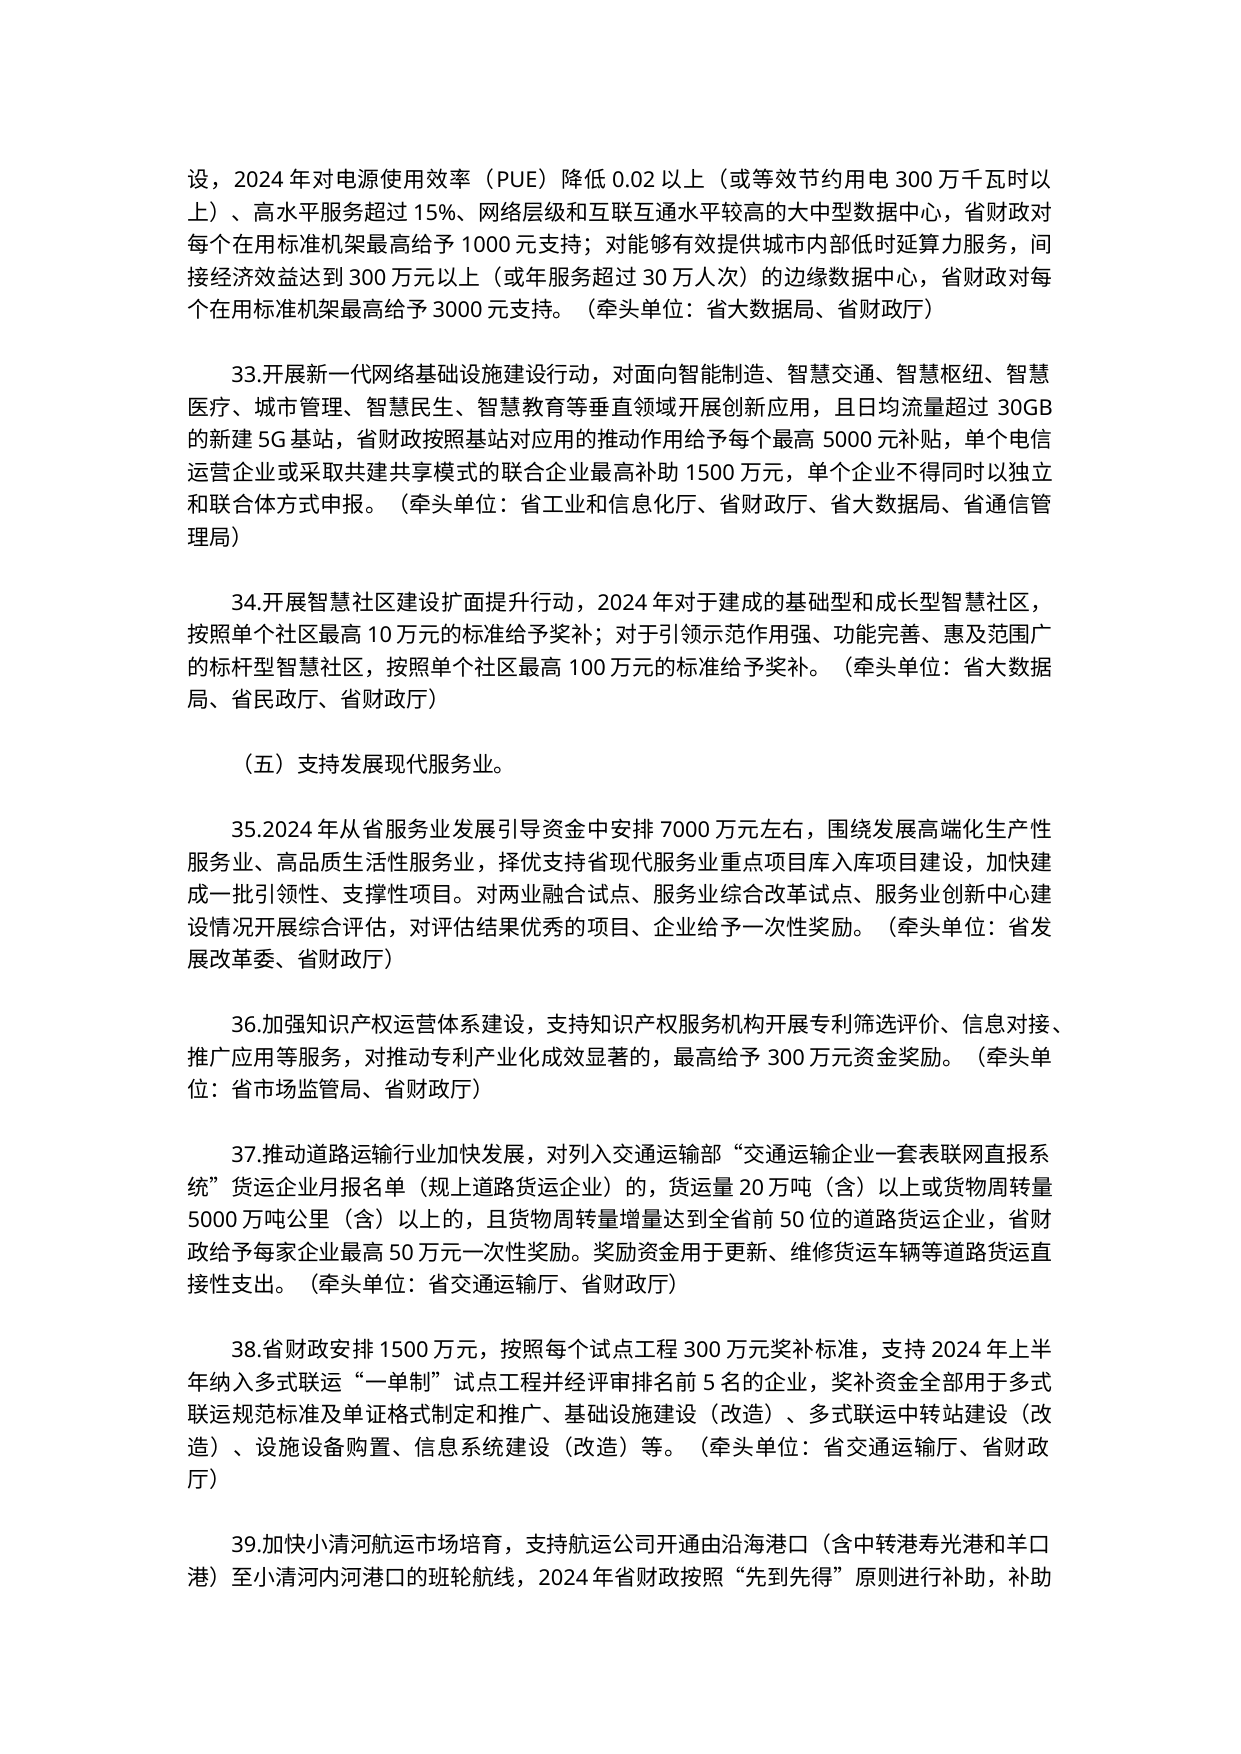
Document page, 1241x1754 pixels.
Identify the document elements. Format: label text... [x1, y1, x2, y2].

text 34.开展智慧社区建设扩面提升行动，2024年对于建成的基础型和成长型智慧社区，按照单个社区最高10万元的标准给予奖补；对于引领示范作用强、功能完善、惠及范围广的标杆型智慧社区，按照单个社区最高100万元的标准给予奖补。（牵头单位：省大数据局、省民政厅、省财政厅） [187, 584, 1053, 714]
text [187, 1527, 1053, 1592]
text （五）支持发展现代服务业。 [187, 747, 1053, 779]
text 36.加强知识产权运营体系建设，支持知识产权服务机构开展专利筛选评价、信息对接、推广应用等服务，对推动专利产业化成效显著的，最高给予300万元资金奖励。（牵头单位：省市场监管局、省财政厅） [187, 1007, 1053, 1104]
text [187, 162, 1053, 324]
text 37.推动道路运输行业加快发展，对列入交通运输部“交通运输企业一套表联网直报系统”货运企业月报名单（规上道路货运企业）的，货运量20万吨（含）以上或货物周转量5000万吨公里（含）以上的，且货物周转量增量达到全省前50位的道路货运企业，省财政给予每家企业最高50万元一次性奖励。奖励资金用于更新、维修货运车辆等道路货运直接性支出。（牵头单位：省交通运输厅、省财政厅） [187, 1137, 1053, 1299]
text 38.省财政安排1500万元，按照每个试点工程300万元奖补标准，支持2024年上半年纳入多式联运“一单制”试点工程并经评审排名前5名的企业，奖补资金全部用于多式联运规范标准及单证格式制定和推广、基础设施建设（改造）、多式联运中转站建设（改造）、设施设备购置、信息系统建设（改造）等。（牵头单位：省交通运输厅、省财政厅） [187, 1332, 1053, 1494]
text 35.2024年从省服务业发展引导资金中安排7000万元左右，围绕发展高端化生产性服务业、高品质生活性服务业，择优支持省现代服务业重点项目库入库项目建设，加快建成一批引领性、支撑性项目。对两业融合试点、服务业综合改革试点、服务业创新中心建设情况开展综合评估，对评估结果优秀的项目、企业给予一次性奖励。（牵头单位：省发展改革委、省财政厅） [187, 812, 1053, 974]
text 33.开展新一代网络基础设施建设行动，对面向智能制造、智慧交通、智慧枢纽、智慧医疗、城市管理、智慧民生、智慧教育等垂直领域开展创新应用，且日均流量超过30GB的新建5G基站，省财政按照基站对应用的推动作用给予每个最高5000元补贴，单个电信运营企业或采取共建共享模式的联合企业最高补助1500万元，单个企业不得同时以独立和联合体方式申报。（牵头单位：省工业和信息化厅、省财政厅、省大数据局、省通信管理局） [187, 357, 1053, 552]
